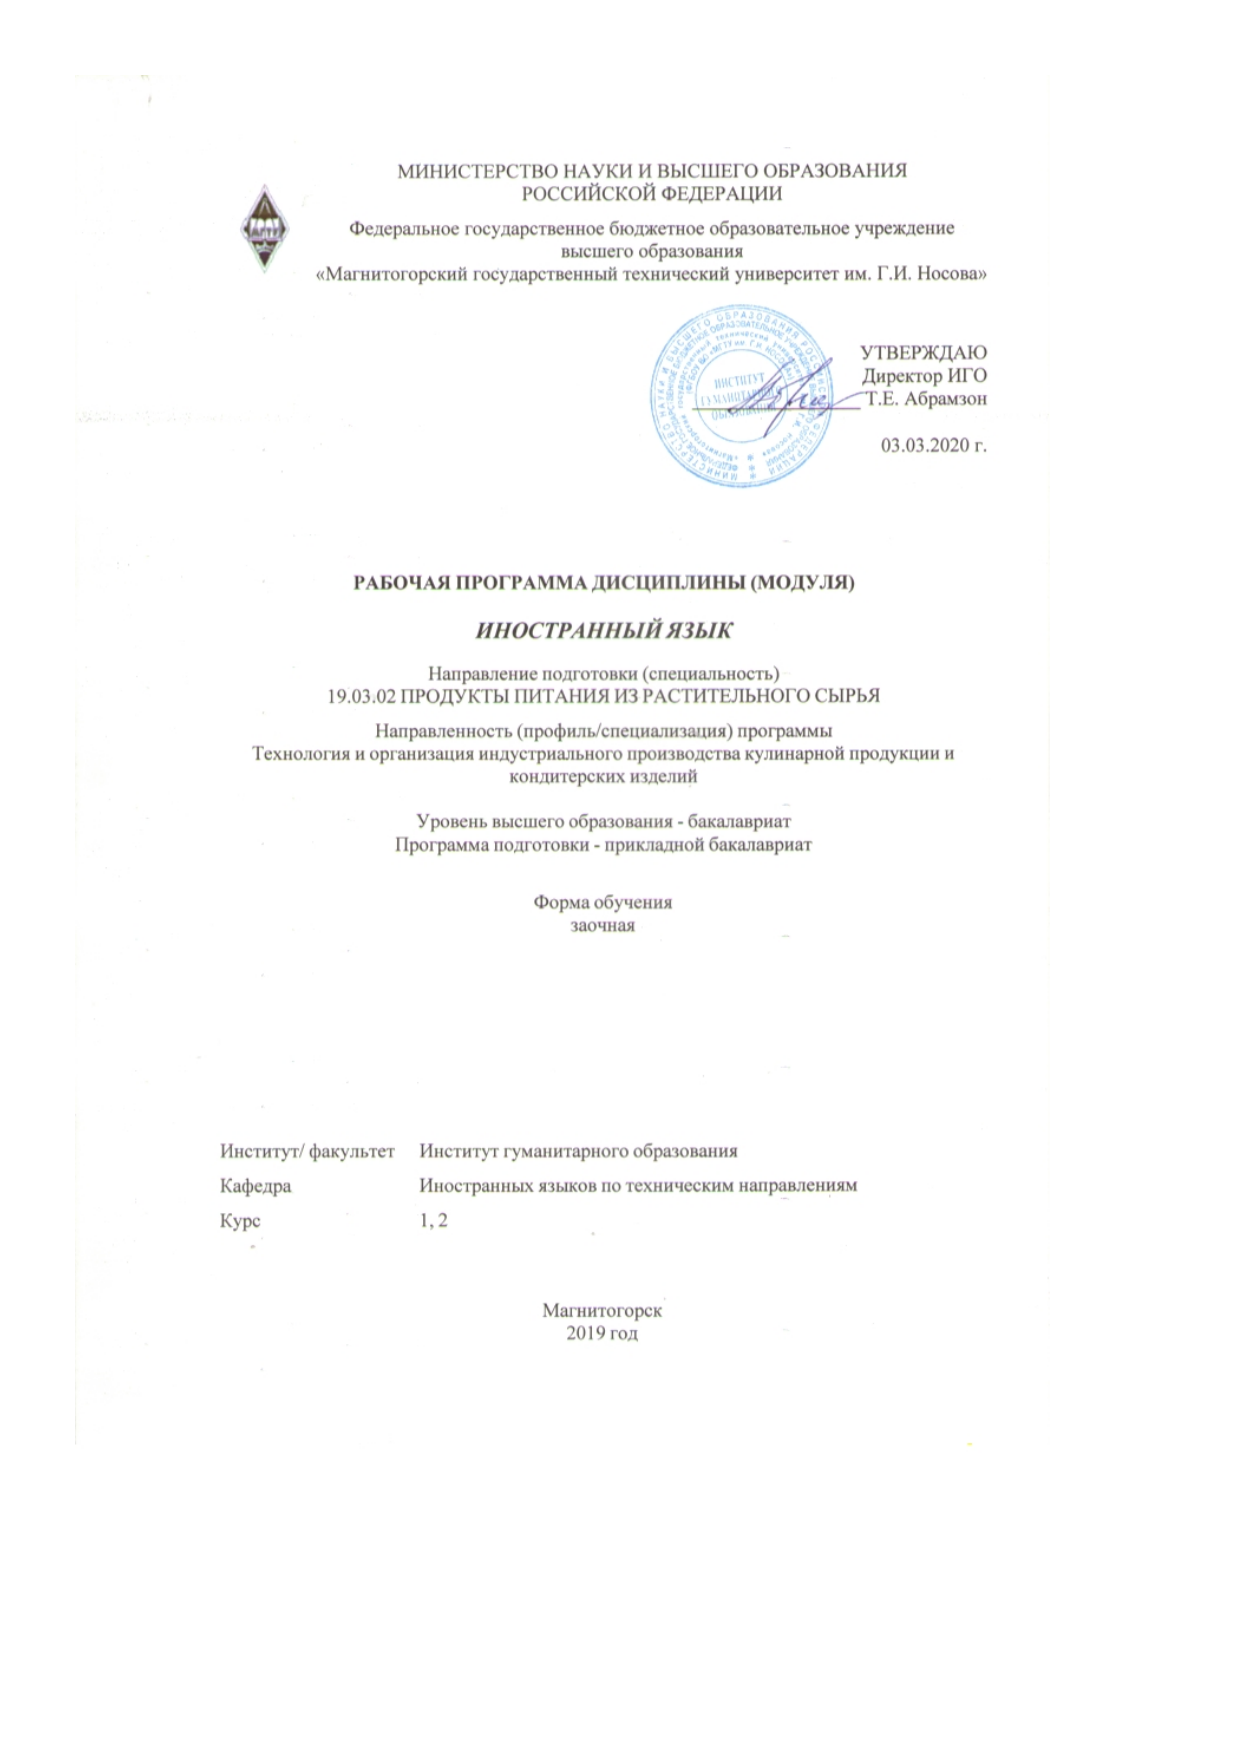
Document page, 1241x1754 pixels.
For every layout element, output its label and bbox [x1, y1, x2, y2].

picture [75, 75, 1050, 1454]
